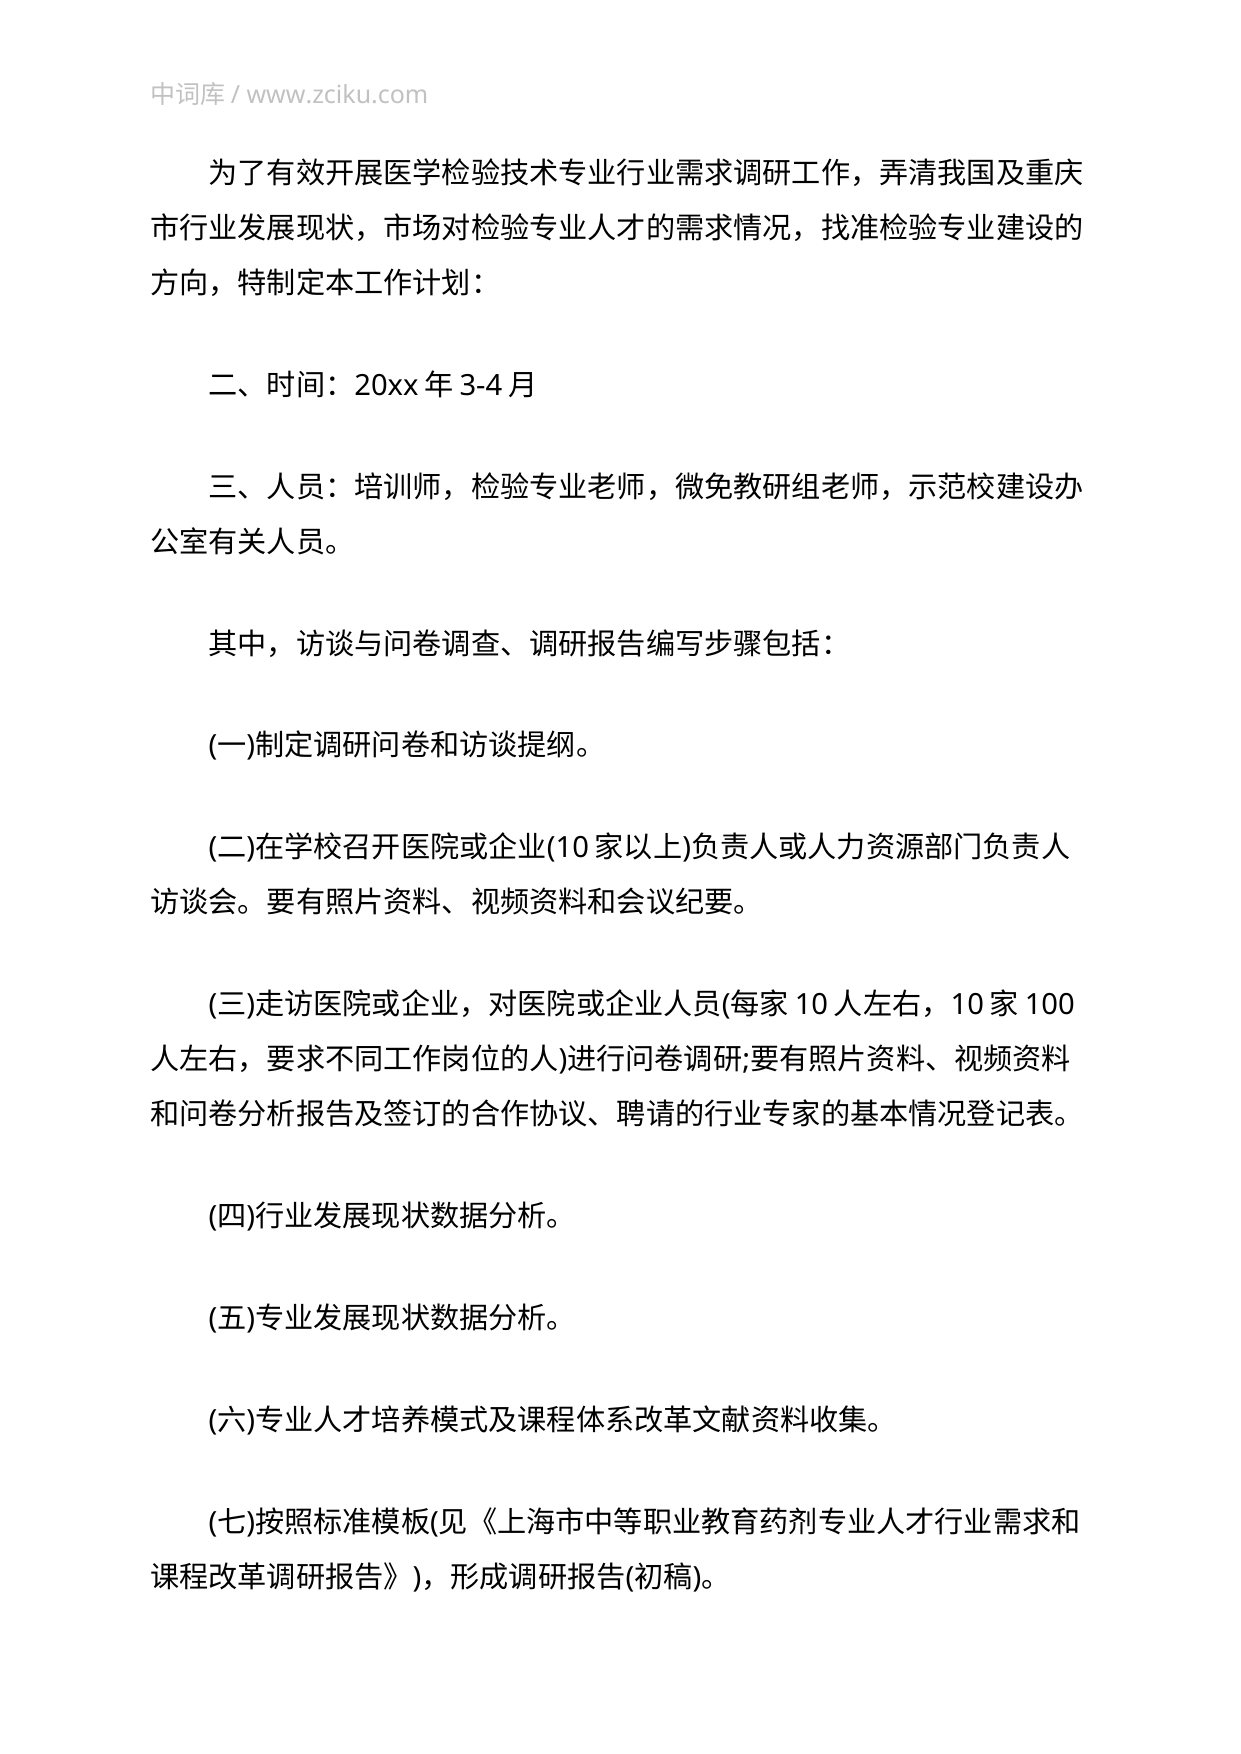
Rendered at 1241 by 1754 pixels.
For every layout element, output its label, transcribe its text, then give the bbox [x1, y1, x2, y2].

text (二)在学校召开医院或企业(10家以上)负责人或人力资源部门负责人访谈会。要有照片资料、视频资料和会议纪要。 [150, 824, 1090, 921]
text (一)制定调研问卷和访谈提纲。 [150, 722, 1090, 764]
text 三、人员：培训师，检验专业老师，微免教研组老师，示范校建设办公室有关人员。 [150, 463, 1090, 561]
text (四)行业发展现状数据分析。 [150, 1192, 1090, 1235]
text 为了有效开展医学检验技术专业行业需求调研工作，弄清我国及重庆市行业发展现状，市场对检验专业人才的需求情况，找准检验专业建设的方向，特制定本工作计划： [150, 150, 1090, 302]
text 其中，访谈与问卷调查、调研报告编写步骤包括： [150, 620, 1090, 662]
text (六)专业人才培养模式及课程体系改革文献资料收集。 [150, 1396, 1090, 1439]
text (五)专业发展现状数据分析。 [150, 1294, 1090, 1337]
text 二、时间：20xx年3-4月 [150, 362, 1090, 404]
text (三)走访医院或企业，对医院或企业人员(每家10人左右，10家100人左右，要求不同工作岗位的人)进行问卷调研;要有照片资料、视频资料和问卷分析报告及签订的合作协议、聘请的行业专家的基本情况登记表。 [150, 981, 1090, 1133]
text (七)按照标准模板(见《上海市中等职业教育药剂专业人才行业需求和课程改革调研报告》)，形成调研报告(初稿)。 [150, 1498, 1090, 1596]
